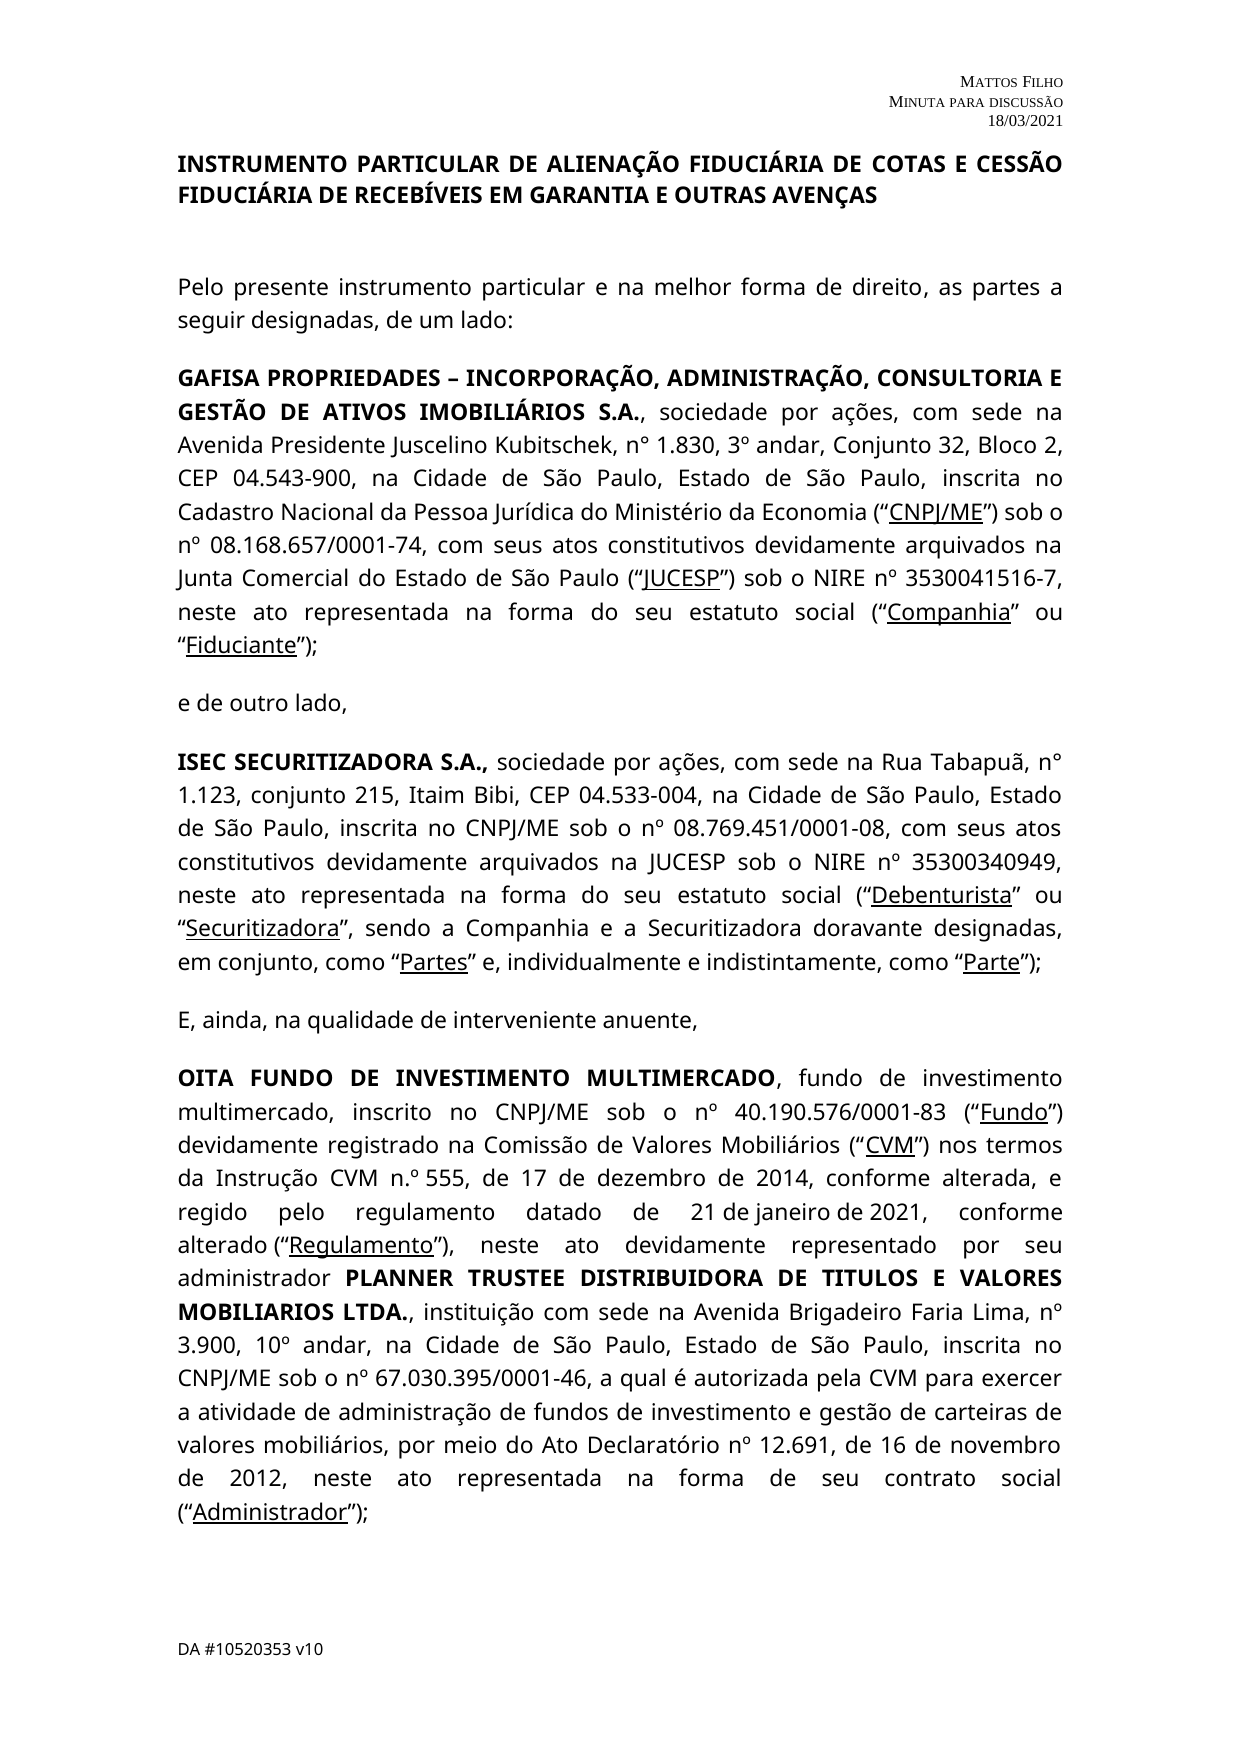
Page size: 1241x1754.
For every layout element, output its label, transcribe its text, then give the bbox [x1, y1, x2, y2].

text OITA FUNDO DE INVESTIMENTO MULTIMERCADO, fundo de investimento multimercado, inscrito no CNPJ/ME sob o nº 40.190.576/0001-83 (“Fundo”) devidamente registrado na Comissão de Valores Mobiliários (“CVM”) nos termos da Instrução CVM n.º 555, de 17 de dezembro de 2014, conforme alterada, e regido pelo regulamento datado de 21 de janeiro de 2021, conforme alterado (“Regulamento”), neste ato devidamente representado por seu administrador PLANNER TRUSTEE DISTRIBUIDORA DE TITULOS E VALORES MOBILIARIOS LTDA., instituição com sede na Avenida Brigadeiro Faria Lima, nº 3.900, 10º andar, na Cidade de São Paulo, Estado de São Paulo, inscrita no CNPJ/ME sob o nº 67.030.395/0001-46, a qual é autorizada pela CVM para exercer a atividade de administração de fundos de investimento e gestão de carteiras de valores mobiliários, por meio do Ato Declaratório nº 12.691, de 16 de novembro de 2012, neste ato representada na forma de seu contrato social (“Administrador”); [177, 1060, 1063, 1527]
text INSTRUMENTO PARTICULAR DE ALIENAÇÃO FIDUCIÁRIA DE COTAS E CESSÃO FIDUCIÁRIA DE RECEBÍVEIS EM GARANTIA E OUTRAS AVENÇAS [177, 148, 1063, 210]
text E, ainda, na qualidade de interveniente anuente, [177, 1002, 1063, 1035]
list GAFISA PROPRIEDADES – INCORPORAÇÃO, ADMINISTRAÇÃO, CONSULTORIA E GESTÃO DE ATIVOS IMOBILIÁRIOS S.A., sociedade por ações, com sede na Avenida Presidente Juscelino Kubitschek, n° 1.830, 3º andar, Conjunto 32, Bloco 2, CEP 04.543-900, na Cidade de São Paulo, Estado de São Paulo, inscrita no Cadastro Nacional da Pessoa Jurídica do Ministério da Economia (“CNPJ/ME”) sob o nº 08.168.657/0001-74, com seus atos constitutivos devidamente arquivados na Junta Comercial do Estado de São Paulo (“JUCESP”) sob o NIRE nº 3530041516-7, neste ato representada na forma do seu estatuto social (“Companhia” ou “Fiduciante”); [177, 360, 1063, 660]
list ISEC SECURITIZADORA S.A., sociedade por ações, com sede na Rua Tabapuã, n° 1.123, conjunto 215, Itaim Bibi, CEP 04.533-004, na Cidade de São Paulo, Estado de São Paulo, inscrita no CNPJ/ME sob o nº 08.769.451/0001-08, com seus atos constitutivos devidamente arquivados na JUCESP sob o NIRE nº 35300340949, neste ato representada na forma do seu estatuto social (“Debenturista” ou “Securitizadora”, sendo a Companhia e a Securitizadora doravante designadas, em conjunto, como “Partes” e, individualmente e indistintamente, como “Parte”); [177, 743, 1063, 977]
text e de outro lado, [177, 685, 1063, 718]
text Pelo presente instrumento particular e na melhor forma de direito, as partes a seguir designadas, de um lado: [177, 268, 1063, 335]
